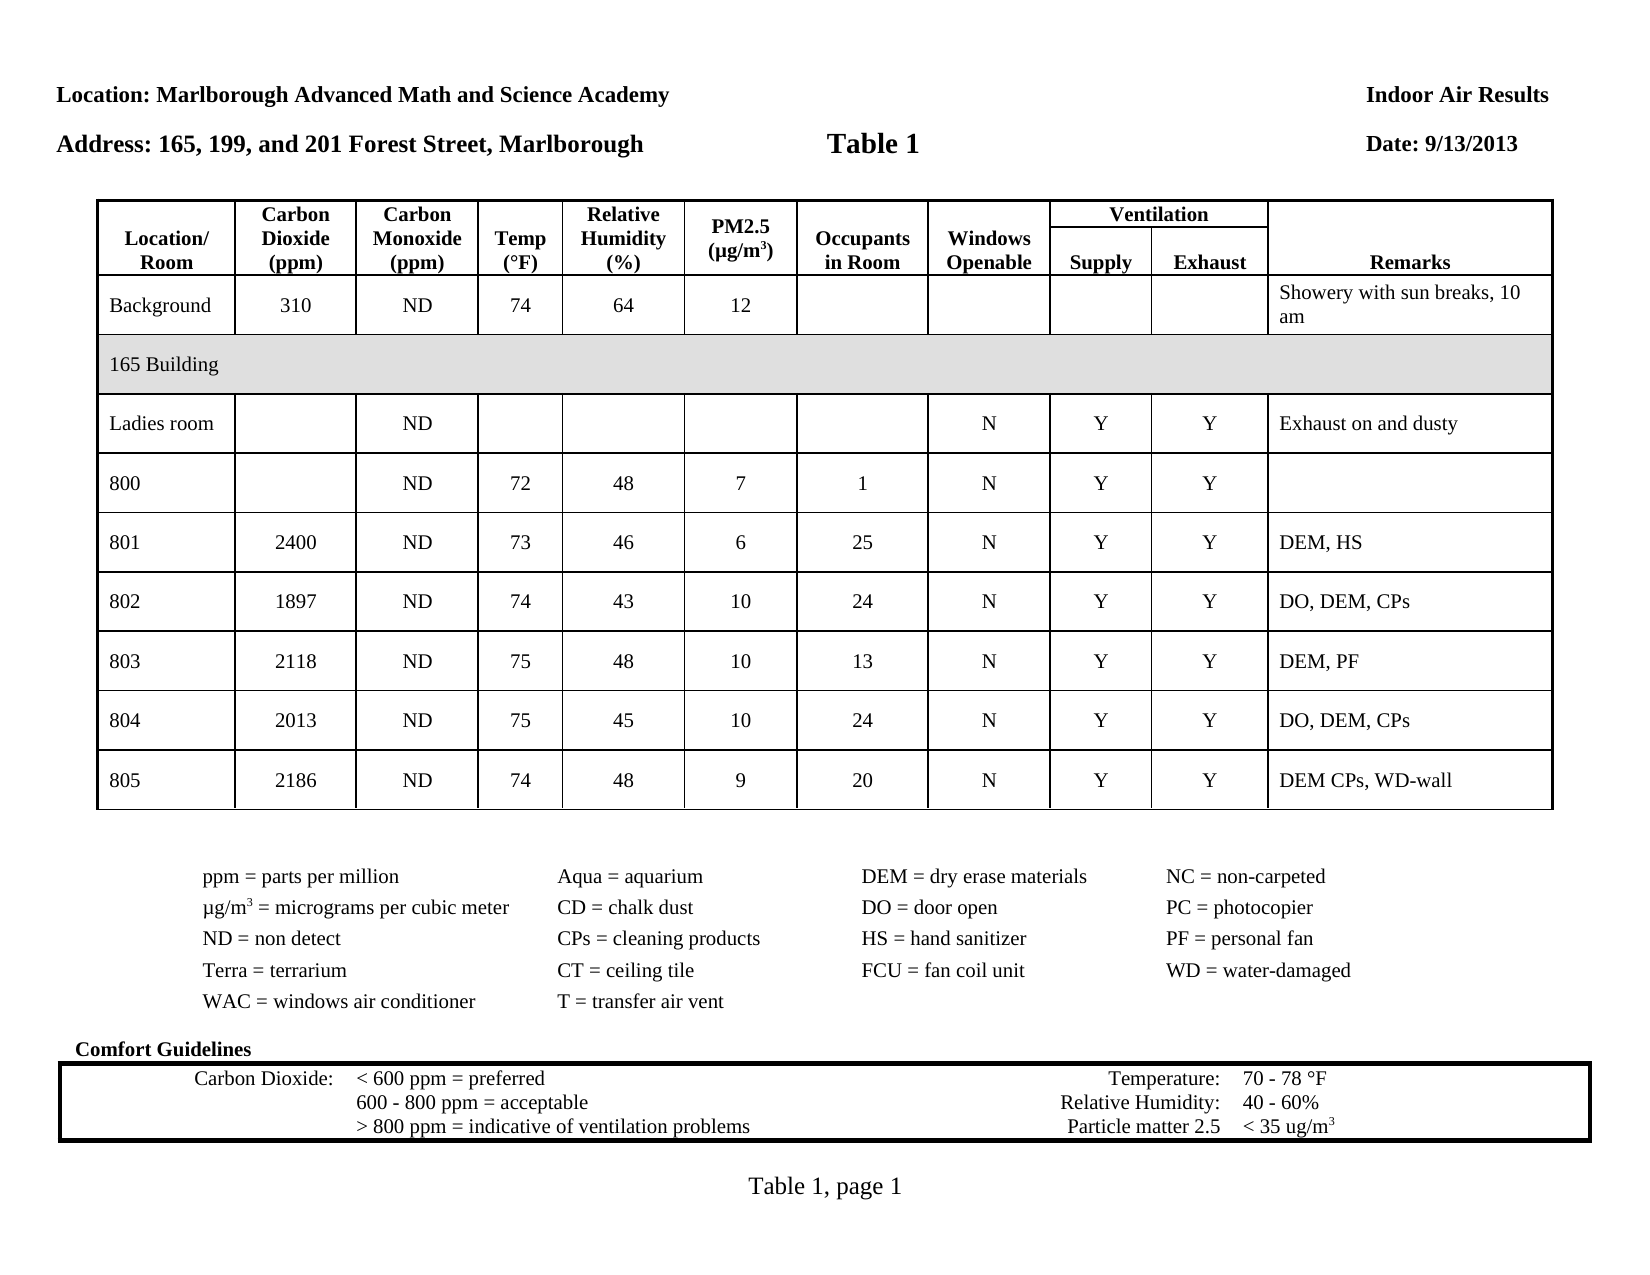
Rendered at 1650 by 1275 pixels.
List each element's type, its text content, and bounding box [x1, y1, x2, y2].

table_cell 46 [563, 513, 684, 571]
table_cell Supply [1051, 228, 1151, 274]
table_cell DEM, PF [1269, 632, 1551, 690]
table_cell 25 [798, 513, 927, 571]
table_cell ND [357, 691, 477, 749]
table_cell [236, 454, 355, 512]
table_cell 24 [798, 691, 927, 749]
table_cell [929, 276, 1049, 333]
table_cell N [929, 691, 1049, 749]
table_cell Y [1051, 632, 1151, 690]
table_cell 802 [99, 573, 234, 630]
table_cell ND [357, 513, 477, 571]
table_cell 45 [563, 691, 684, 749]
table_cell Y [1051, 691, 1151, 749]
table_header Carbon Monoxide (ppm) [357, 202, 477, 274]
table_header Temp (°F) [479, 202, 562, 274]
table_cell ND [357, 395, 477, 452]
table_cell Background [99, 276, 234, 333]
table_cell DO, DEM, CPs [1269, 691, 1551, 749]
table_cell 801 [99, 513, 234, 571]
table_cell Y [1051, 573, 1151, 630]
table_cell 1 [798, 454, 927, 512]
table_header Remarks [1269, 202, 1551, 274]
table_cell 2118 [236, 632, 355, 690]
table_cell 2186 [236, 751, 355, 808]
table_cell Exhaust on and dusty [1269, 395, 1551, 452]
table_cell 804 [99, 691, 234, 749]
table_cell [479, 395, 562, 452]
table_cell Ladies room [99, 395, 234, 452]
table_cell ND [357, 454, 477, 512]
table_cell [1269, 454, 1551, 512]
table_header Location/ Room [99, 202, 234, 274]
table_cell N [929, 632, 1049, 690]
table_cell 73 [479, 513, 562, 571]
table_cell 43 [563, 573, 684, 630]
table_cell [563, 395, 684, 452]
table_cell ND [357, 632, 477, 690]
table_cell N [929, 454, 1049, 512]
table_cell 7 [685, 454, 796, 512]
table_header Windows Openable [929, 202, 1049, 274]
table_cell 74 [479, 276, 562, 333]
table_cell 10 [685, 691, 796, 749]
table_cell 310 [236, 276, 355, 333]
table_cell Y [1152, 454, 1267, 512]
table_cell 12 [685, 276, 796, 333]
table_cell 2013 [236, 691, 355, 749]
table_cell Y [1051, 751, 1151, 808]
table_cell [685, 395, 796, 452]
table_cell 1897 [236, 573, 355, 630]
table_cell 48 [563, 751, 684, 808]
table_cell 74 [479, 751, 562, 808]
table_cell ND [357, 751, 477, 808]
table_cell 48 [563, 454, 684, 512]
table_cell 805 [99, 751, 234, 808]
table_cell N [929, 751, 1049, 808]
table_cell 75 [479, 632, 562, 690]
table_cell 6 [685, 513, 796, 571]
table_cell 72 [479, 454, 562, 512]
table_cell 10 [685, 632, 796, 690]
table_cell N [929, 513, 1049, 571]
table_cell Y [1152, 751, 1267, 808]
table_cell Y [1152, 632, 1267, 690]
table_cell Showery with sun breaks, 10 am [1269, 276, 1551, 333]
table_cell 74 [479, 573, 562, 630]
table_cell Y [1051, 513, 1151, 571]
table_header Ventilation [1051, 202, 1267, 226]
table_cell 10 [685, 573, 796, 630]
table_cell 13 [798, 632, 927, 690]
table_cell ND [357, 276, 477, 333]
table_cell [1051, 276, 1151, 333]
table_cell [798, 276, 927, 333]
table_cell Y [1152, 691, 1267, 749]
table_cell [1152, 276, 1267, 333]
table_cell [798, 395, 927, 452]
table_cell Y [1152, 513, 1267, 571]
table_cell 800 [99, 454, 234, 512]
table_cell DEM CPs, WD-wall [1269, 751, 1551, 808]
table_cell 48 [563, 632, 684, 690]
table_cell 64 [563, 276, 684, 333]
table_cell DO, DEM, CPs [1269, 573, 1551, 630]
table_header Relative Humidity (%) [563, 202, 684, 274]
table_header Occupants in Room [798, 202, 927, 274]
table_cell ND [357, 573, 477, 630]
table_cell Exhaust [1152, 228, 1267, 274]
table_cell [236, 395, 355, 452]
table_cell 803 [99, 632, 234, 690]
table_cell 9 [685, 751, 796, 808]
table_cell Y [1051, 395, 1151, 452]
table_cell 20 [798, 751, 927, 808]
table_cell 2400 [236, 513, 355, 571]
table_cell 24 [798, 573, 927, 630]
table_header PM2.5 (µg/m3) [685, 202, 796, 274]
table_cell N [929, 573, 1049, 630]
table_cell N [929, 395, 1049, 452]
table_cell 75 [479, 691, 562, 749]
table_header Carbon Dioxide (ppm) [236, 202, 355, 274]
table_cell DEM, HS [1269, 513, 1551, 571]
table_cell Y [1152, 395, 1267, 452]
table_cell Y [1051, 454, 1151, 512]
table_cell Y [1152, 573, 1267, 630]
table_cell 165 Building [99, 335, 1551, 393]
